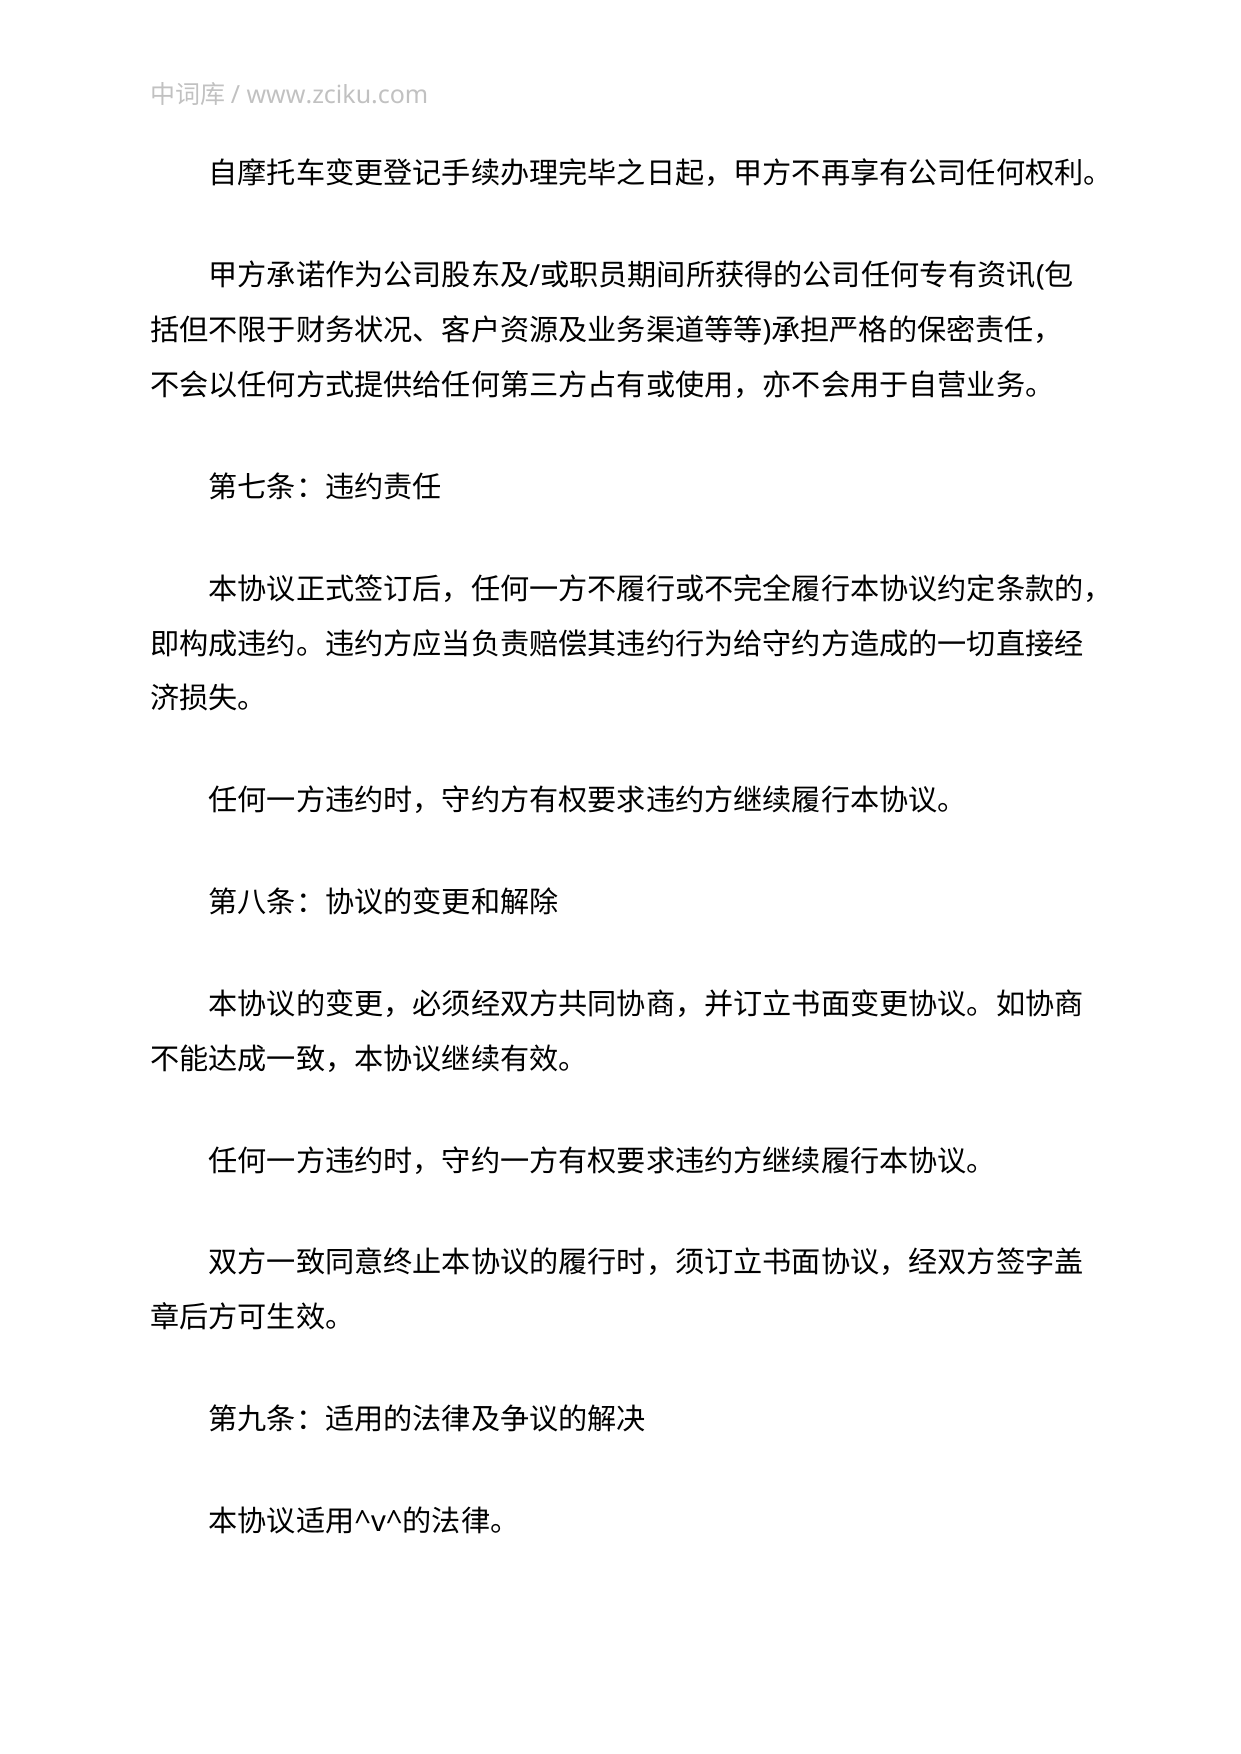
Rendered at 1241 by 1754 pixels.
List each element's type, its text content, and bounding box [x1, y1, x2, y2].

text 甲方承诺作为公司股东及/或职员期间所获得的公司任何专有资讯(包括但不限于财务状况、客户资源及业务渠道等等)承担严格的保密责任，不会以任何方式提供给任何第三方占有或使用，亦不会用于自营业务。 [150, 252, 1090, 404]
text 第七条：违约责任 [150, 463, 1090, 506]
text 本协议的变更，必须经双方共同协商，并订立书面变更协议。如协商不能达成一致，本协议继续有效。 [150, 980, 1090, 1078]
text 任何一方违约时，守约方有权要求违约方继续履行本协议。 [150, 777, 1090, 819]
text 任何一方违约时，守约一方有权要求违约方继续履行本协议。 [150, 1137, 1090, 1179]
text 第九条：适用的法律及争议的解决 [150, 1396, 1090, 1438]
text 本协议适用^v^的法律。 [150, 1497, 1090, 1540]
text 本协议正式签订后，任何一方不履行或不完全履行本协议约定条款的，即构成违约。违约方应当负责赔偿其违约行为给守约方造成的一切直接经济损失。 [150, 565, 1090, 717]
text 双方一致同意终止本协议的履行时，须订立书面协议，经双方签字盖章后方可生效。 [150, 1239, 1090, 1336]
text 第八条：协议的变更和解除 [150, 879, 1090, 921]
text 自摩托车变更登记手续办理完毕之日起，甲方不再享有公司任何权利。 [150, 150, 1090, 192]
